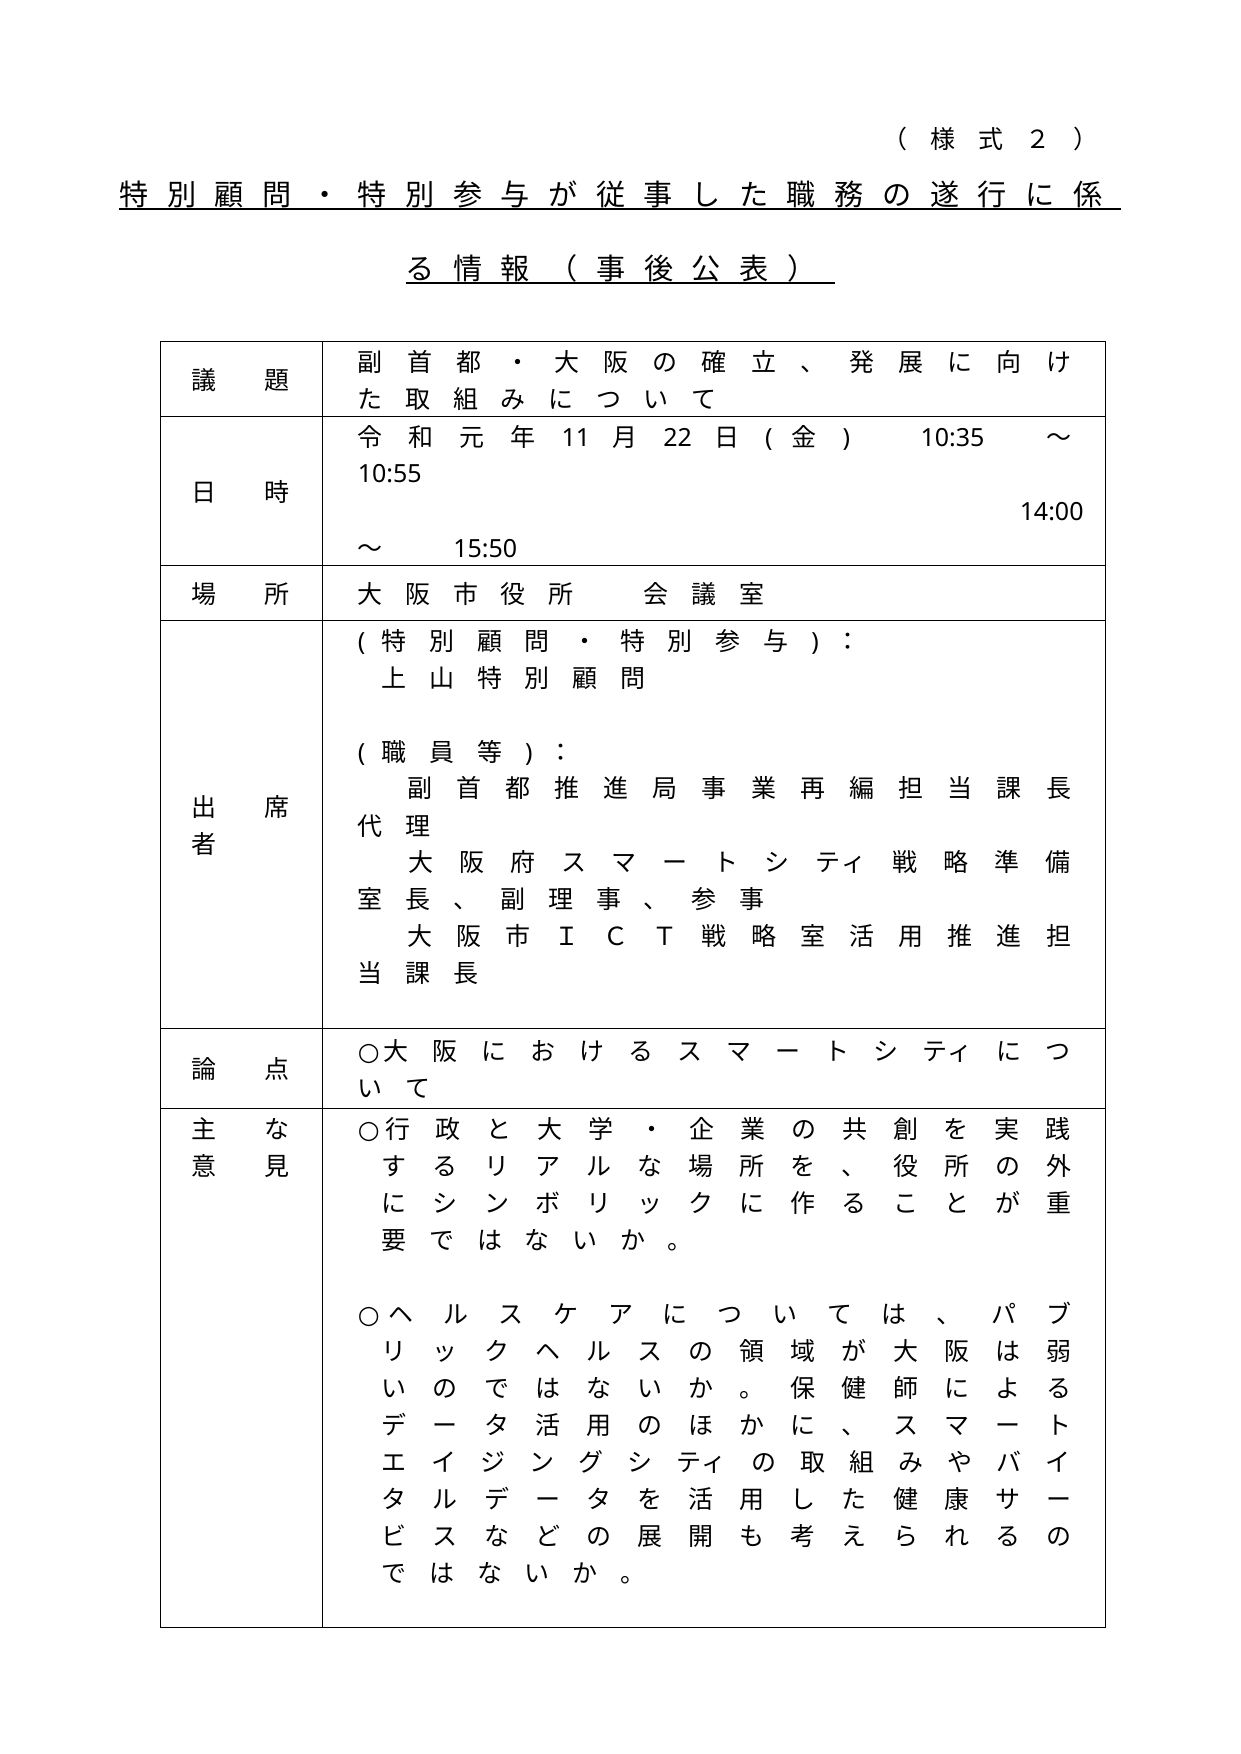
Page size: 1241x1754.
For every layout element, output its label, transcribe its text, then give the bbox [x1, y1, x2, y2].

table_cell 出席者 [161, 621, 322, 1027]
table_cell 日時 [161, 417, 322, 565]
table_cell 論点 [161, 1029, 322, 1108]
table_header 議題 [161, 342, 322, 416]
table_header 副首都・大阪の確立、発展に向けた取組みについて [323, 342, 1105, 416]
table_cell 主な意見 [161, 1109, 322, 1627]
table_cell 令和元年11月22日(金) 10:35 ～ 10:55 14:00 ～ 15:50 [323, 417, 1105, 565]
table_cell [323, 1109, 1105, 1627]
text 特別顧問・特別参与が従事した職務の遂行に係る情報（事後公表） [119, 210, 1121, 304]
text 特別顧問・特別参与が従事した職務の遂行に係る情報（事後公表） [119, 156, 1121, 208]
table_cell ○大阪におけるスマートシティについて [323, 1029, 1105, 1108]
table_cell 大阪市役所 会議室 [323, 566, 1105, 620]
table_cell 場所 [161, 566, 322, 620]
table_cell (特別顧問・特別参与)： 上山特別顧問 (職員等)： 副首都推進局事業再編担当課長代理 大阪府スマートシティ戦略準備室長、副理事、参事 大阪市ＩＣＴ戦略室活用推進担当課長 [323, 621, 1105, 1027]
text （様式２） [119, 119, 1121, 156]
